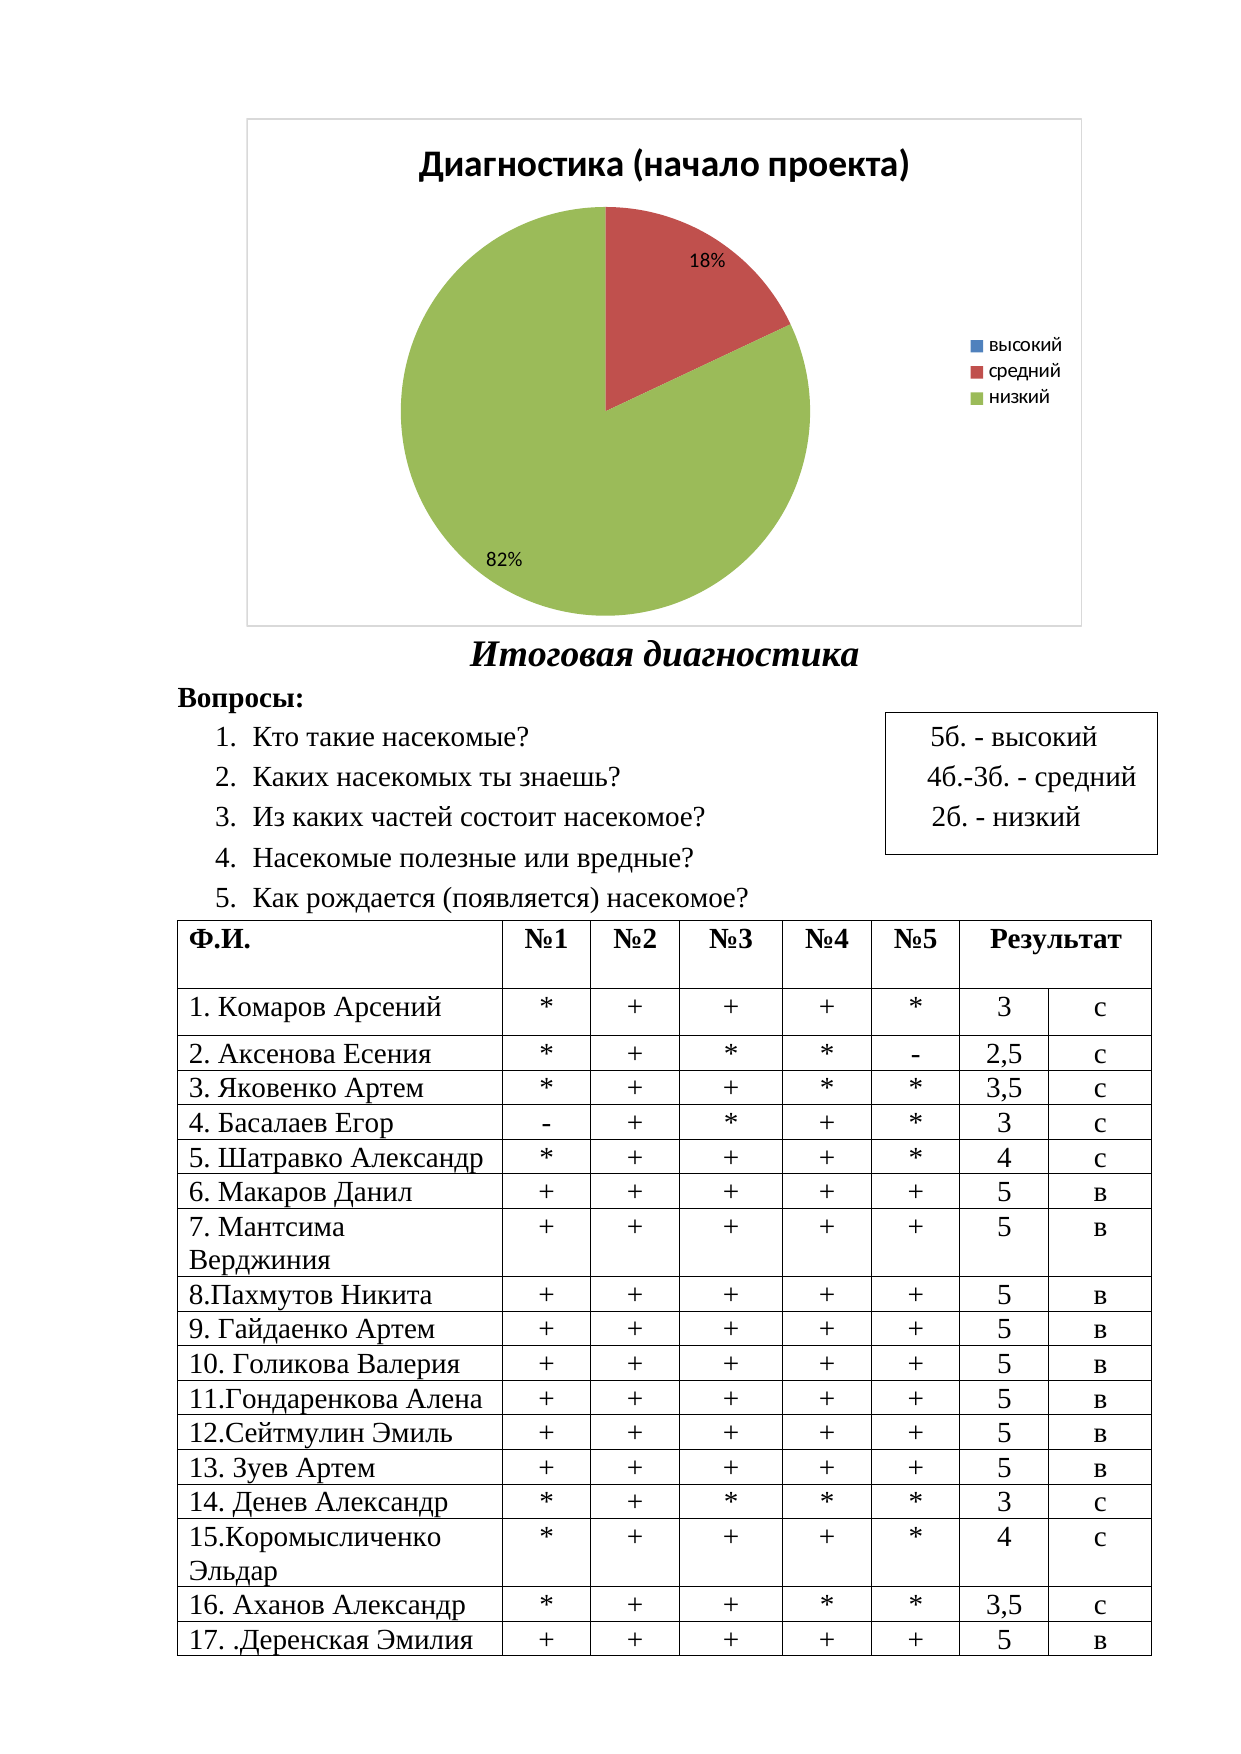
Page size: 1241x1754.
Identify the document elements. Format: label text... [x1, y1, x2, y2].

table_cell с [1049, 1140, 1151, 1173]
table_cell 5. Шатравко Александр [178, 1140, 502, 1173]
table_cell + [783, 1381, 871, 1414]
table_cell 4. Басалаев Егор [178, 1105, 502, 1139]
table_cell с [1049, 1587, 1151, 1621]
table_cell * [503, 1485, 590, 1518]
table_cell + [680, 1381, 782, 1414]
table_cell с [1049, 1485, 1151, 1518]
table_cell 3 [960, 989, 1048, 1035]
table_cell + [591, 989, 679, 1035]
table_cell * [783, 1485, 871, 1518]
table_cell в [1049, 1346, 1151, 1380]
table_cell + [591, 1277, 679, 1311]
table_cell * [783, 1071, 871, 1104]
table_cell + [680, 989, 782, 1035]
table_cell 3,5 [960, 1587, 1048, 1621]
table_cell + [783, 1346, 871, 1380]
table_cell * [872, 989, 959, 1035]
table_cell * [872, 1485, 959, 1518]
table_header №1 [503, 921, 590, 988]
table_cell в [1049, 1381, 1151, 1414]
table_header Результат [960, 921, 1151, 988]
list Как рождается (появляется) насекомое? [215, 880, 1152, 913]
table_cell 12.Сейтмулин Эмиль [178, 1415, 502, 1449]
table_cell * [783, 1587, 871, 1621]
table_cell + [783, 989, 871, 1035]
table_cell * [872, 1140, 959, 1173]
table_cell + [680, 1209, 782, 1276]
table_cell 9. Гайдаенко Артем [178, 1312, 502, 1345]
table_cell с [1049, 1105, 1151, 1139]
table_cell + [680, 1140, 782, 1173]
table_cell + [680, 1450, 782, 1483]
table_cell + [503, 1415, 590, 1449]
table_cell + [591, 1622, 679, 1655]
table_cell 17. .Деренская Эмилия [178, 1622, 502, 1655]
table_cell 1. Комаров Арсений [178, 989, 502, 1035]
table_cell + [591, 1174, 679, 1208]
table_cell + [591, 1485, 679, 1518]
table_cell + [783, 1140, 871, 1173]
table_cell 2,5 [960, 1036, 1048, 1069]
table_cell + [591, 1346, 679, 1380]
table_cell + [783, 1415, 871, 1449]
table_cell 5 [960, 1209, 1048, 1276]
table_cell + [503, 1346, 590, 1380]
table_cell + [591, 1587, 679, 1621]
table_cell + [872, 1174, 959, 1208]
table_cell + [591, 1519, 679, 1586]
table_cell + [680, 1174, 782, 1208]
table_cell + [872, 1346, 959, 1380]
table_cell 3 [960, 1485, 1048, 1518]
table_cell в [1049, 1415, 1151, 1449]
table_cell + [872, 1622, 959, 1655]
table_cell 7. Мантсима Верджиния [178, 1209, 502, 1276]
table_cell + [591, 1140, 679, 1173]
table_cell 3. Яковенко Артем [178, 1071, 502, 1104]
table_cell 4 [960, 1519, 1048, 1586]
table_cell + [680, 1622, 782, 1655]
table_cell в [1049, 1277, 1151, 1311]
table_cell 11.Гондаренкова Алена [178, 1381, 502, 1414]
table_cell 8.Пахмутов Никита [178, 1277, 502, 1311]
table_cell * [680, 1105, 782, 1139]
table_cell с [1049, 1071, 1151, 1104]
table_cell + [591, 1312, 679, 1345]
table_cell + [591, 1381, 679, 1414]
table_header Ф.И. [178, 921, 502, 988]
table_cell * [872, 1105, 959, 1139]
table_header №4 [783, 921, 871, 988]
table_cell 5 [960, 1174, 1048, 1208]
table_cell - [872, 1036, 959, 1069]
table_cell в [1049, 1209, 1151, 1276]
table_cell + [503, 1622, 590, 1655]
table_cell 3 [960, 1105, 1048, 1139]
table_cell * [872, 1587, 959, 1621]
table_cell + [783, 1277, 871, 1311]
table_cell * [503, 1140, 590, 1173]
table_cell 2. Аксенова Есения [178, 1036, 502, 1069]
table_cell 5 [960, 1381, 1048, 1414]
table_cell с [1049, 1036, 1151, 1069]
table_cell + [591, 1071, 679, 1104]
table_cell * [872, 1519, 959, 1586]
table_cell + [872, 1312, 959, 1345]
table_header №5 [872, 921, 959, 988]
table_cell + [872, 1277, 959, 1311]
table_cell + [783, 1450, 871, 1483]
table_cell + [783, 1105, 871, 1139]
table_cell 3,5 [960, 1071, 1048, 1104]
table_cell + [503, 1450, 590, 1483]
table_cell + [680, 1519, 782, 1586]
table_cell * [783, 1036, 871, 1069]
table_cell * [503, 989, 590, 1035]
list Из каких частей состоит насекомое? 2б. - низкий [215, 799, 1152, 833]
table_cell * [680, 1036, 782, 1069]
table_cell + [680, 1071, 782, 1104]
table_cell 5 [960, 1450, 1048, 1483]
table_cell 5 [960, 1312, 1048, 1345]
table_cell с [1049, 989, 1151, 1035]
text Вопросы: [177, 681, 1152, 714]
table_cell - [503, 1105, 590, 1139]
list Кто такие насекомые? 5б. - высокий [215, 719, 1152, 753]
table_cell + [591, 1036, 679, 1069]
table_cell + [783, 1312, 871, 1345]
table_cell 14. Денев Александр [178, 1485, 502, 1518]
table_cell * [680, 1485, 782, 1518]
table_cell 15.Коромысличенко Эльдар [178, 1519, 502, 1586]
table_cell + [872, 1450, 959, 1483]
table_cell 13. Зуев Артем [178, 1450, 502, 1483]
table_cell * [503, 1587, 590, 1621]
table_cell * [503, 1519, 590, 1586]
table_cell + [872, 1209, 959, 1276]
text Итоговая диагностика [177, 631, 1152, 674]
table_cell 4 [960, 1140, 1048, 1173]
table_cell + [783, 1174, 871, 1208]
table_cell + [591, 1415, 679, 1449]
table_cell * [503, 1071, 590, 1104]
table_cell + [680, 1587, 782, 1621]
table_cell 16. Аханов Александр [178, 1587, 502, 1621]
table_cell + [503, 1174, 590, 1208]
table_cell 5 [960, 1415, 1048, 1449]
table_cell 5 [960, 1622, 1048, 1655]
table_cell * [872, 1071, 959, 1104]
table_cell + [591, 1105, 679, 1139]
list Каких насекомых ты знаешь? 4б.-3б. - средний [215, 759, 1152, 793]
table_cell в [1049, 1174, 1151, 1208]
table_cell + [591, 1450, 679, 1483]
table_cell в [1049, 1450, 1151, 1483]
table_cell + [591, 1209, 679, 1276]
table_cell + [783, 1519, 871, 1586]
table_cell + [872, 1381, 959, 1414]
table_cell 6. Макаров Данил [178, 1174, 502, 1208]
table_header №3 [680, 921, 782, 988]
table_cell + [783, 1209, 871, 1276]
table_cell * [503, 1036, 590, 1069]
table_cell + [503, 1312, 590, 1345]
table_cell + [680, 1415, 782, 1449]
table_cell + [680, 1346, 782, 1380]
table_cell 5 [960, 1346, 1048, 1380]
table_cell в [1049, 1622, 1151, 1655]
table_cell + [783, 1622, 871, 1655]
table_cell + [503, 1381, 590, 1414]
table_cell в [1049, 1312, 1151, 1345]
table_cell 5 [960, 1277, 1048, 1311]
table_cell 10. Голикова Валерия [178, 1346, 502, 1380]
list Насекомые полезные или вредные? [215, 840, 1152, 873]
table_cell + [503, 1209, 590, 1276]
table_header №2 [591, 921, 679, 988]
table_cell + [680, 1312, 782, 1345]
table_cell + [680, 1277, 782, 1311]
table_cell + [503, 1277, 590, 1311]
table_cell + [872, 1415, 959, 1449]
table_cell с [1049, 1519, 1151, 1586]
